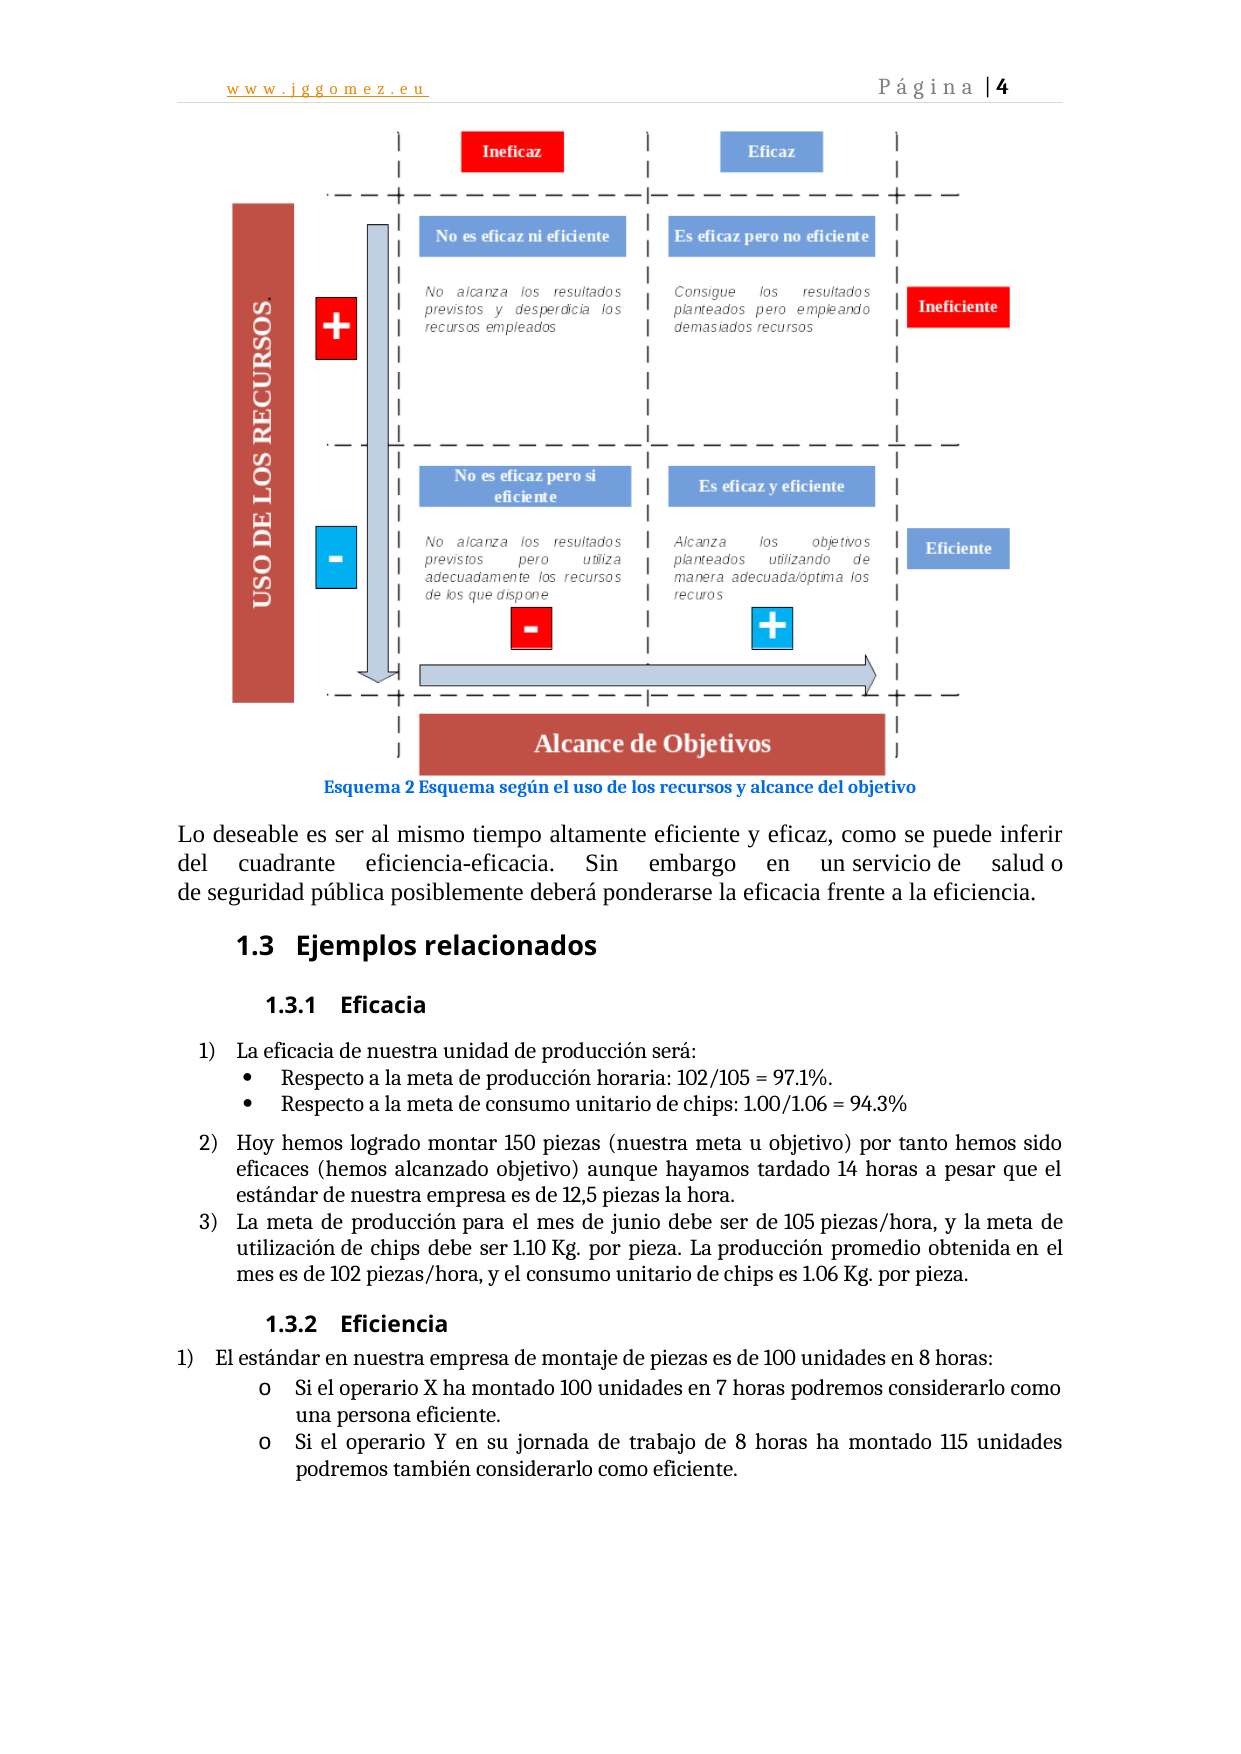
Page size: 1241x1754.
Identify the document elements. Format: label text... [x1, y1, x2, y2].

list La meta de producción para el mes de junio debe ser de 105 piezas/hora, y la meta de utilización de chips debe ser 1.10 Kg. por pieza. La producción promedio obtenida en el mes es de 102 piezas/hora, y el consumo unitario de chips es 1.06 Kg. por pieza. [199, 1208, 1063, 1288]
subtitle Eficiencia [265, 1308, 1063, 1340]
list La eficacia de nuestra unidad de producción será: [199, 1038, 1063, 1064]
subtitle Ejemplos relacionados [235, 926, 1063, 963]
text Lo deseable es ser al mismo tiempo altamente eficiente y eficaz, como se puede inferir del cuadrante eficiencia-eficacia. Sin embargo en un servicio de salud o de seguridad pública posiblemente deberá ponderarse la eficacia frente a la eficiencia. [177, 819, 1063, 905]
list Respecto a la meta de consumo unitario de chips: 1.00/1.06 = 94.3% [243, 1091, 1063, 1117]
subtitle Eficacia [265, 989, 1063, 1021]
list Hoy hemos logrado montar 150 piezas (nuestra meta u objetivo) por tanto hemos sido eficaces (hemos alcanzado objetivo) aunque hayamos tardado 14 horas a pesar que el estándar de nuestra empresa es de 12,5 piezas la hora. [199, 1129, 1063, 1208]
list El estándar en nuestra empresa de montaje de piezas es de 100 unidades en 8 horas: [177, 1344, 1063, 1371]
list Si el operario Y en su jornada de trabajo de 8 horas ha montado 115 unidades podremos también considerarlo como eficiente. [258, 1428, 1063, 1482]
list Respecto a la meta de producción horaria: 102/105 = 97.1%. [243, 1064, 1063, 1091]
list Si el operario X ha montado 100 unidades en 7 horas podremos considerarlo como una persona eficiente. [258, 1374, 1063, 1428]
